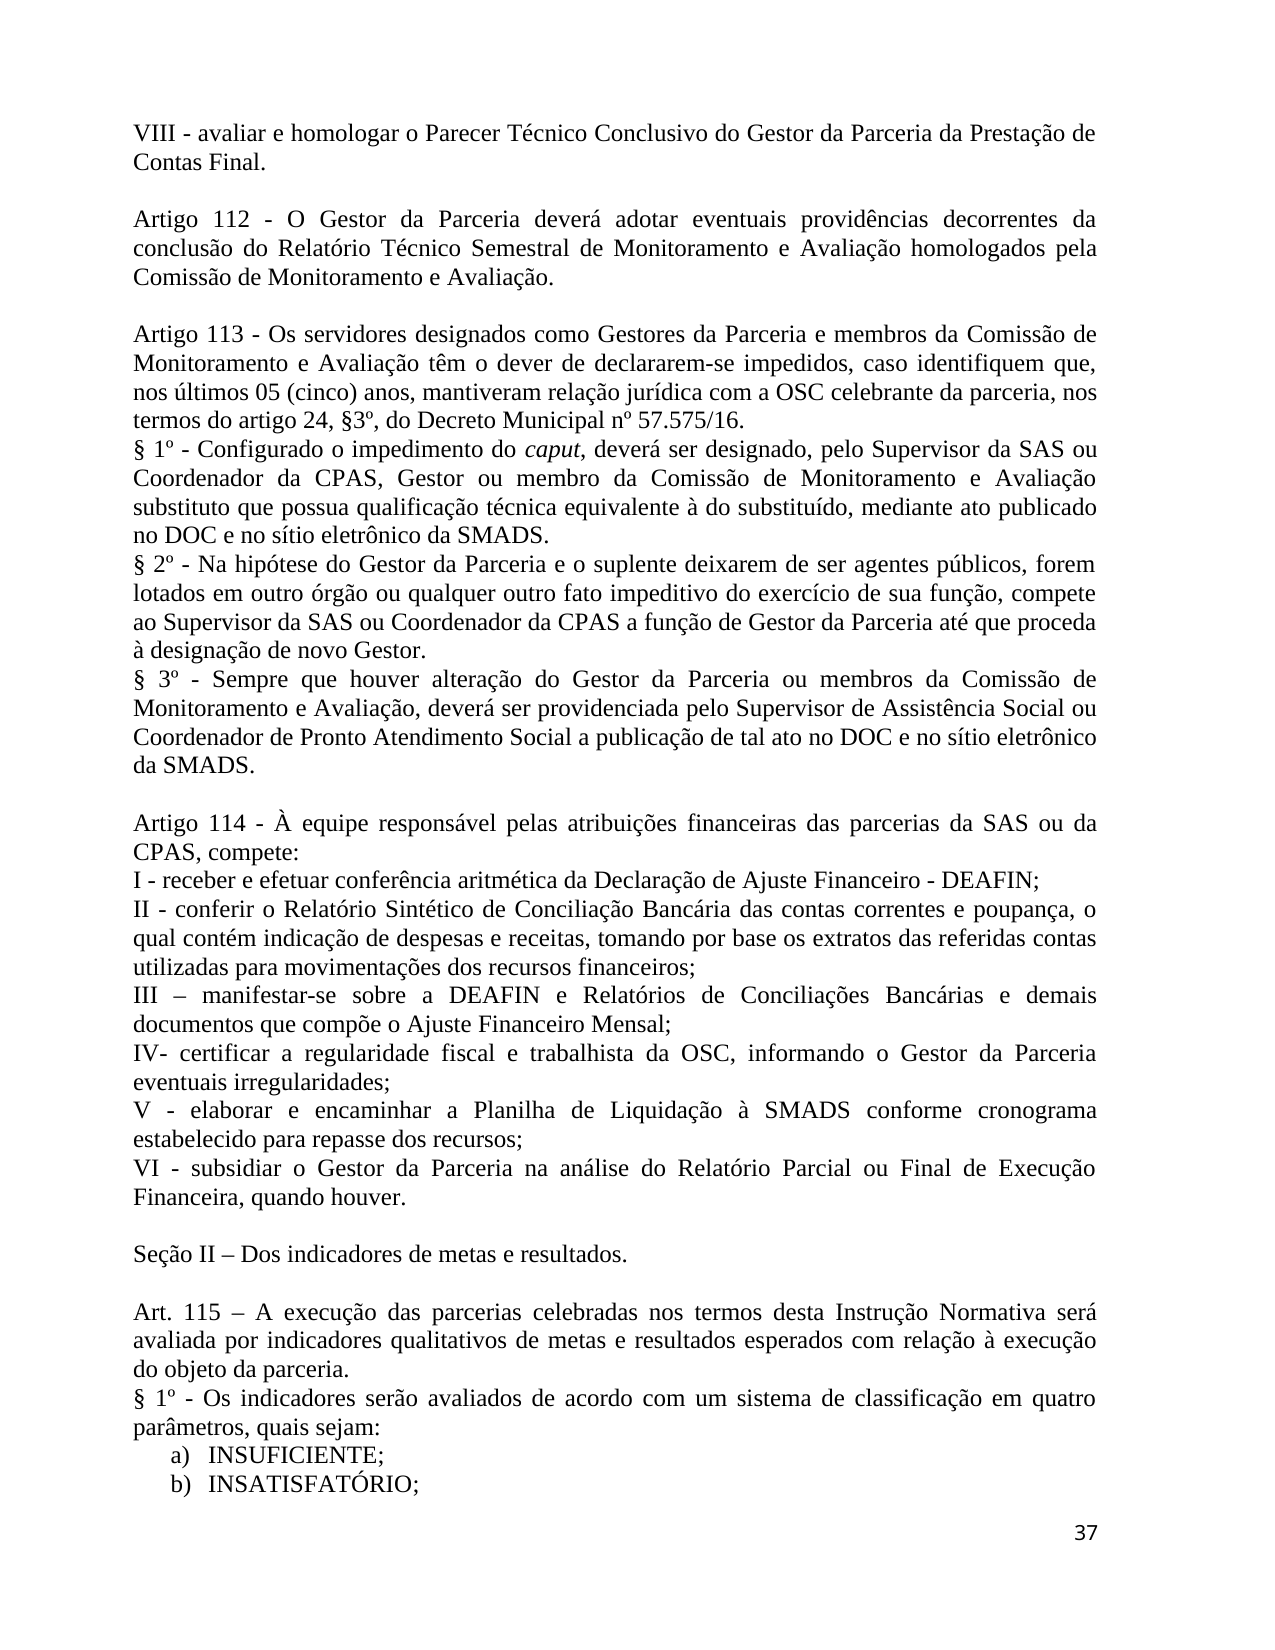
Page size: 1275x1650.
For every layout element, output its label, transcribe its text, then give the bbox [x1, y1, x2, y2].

text Artigo 112 - O Gestor da Parceria deverá adotar eventuais providências decorrentes da conclusão do Relatório Técnico Semestral de Monitoramento e Avaliação homologados pela Comissão de Monitoramento e Avaliação. [133, 204, 1098, 291]
text VI - subsidiar o Gestor da Parceria na análise do Relatório Parcial ou Final de Execução Financeira, quando houver. [133, 1153, 1098, 1211]
text III – manifestar-se sobre a DEAFIN e Relatórios de Conciliações Bancárias e demais documentos que compõe o Ajuste Financeiro Mensal; [133, 981, 1098, 1038]
text Artigo 113 - Os servidores designados como Gestores da Parceria e membros da Comissão de Monitoramento e Avaliação têm o dever de declararem-se impedidos, caso identifiquem que, nos últimos 05 (cinco) anos, mantiveram relação jurídica com a OSC celebrante da parceria, nos termos do artigo 24, §3º, do Decreto Municipal nº 57.575/16. [133, 319, 1098, 434]
text IV- certificar a regularidade fiscal e trabalhista da OSC, informando o Gestor da Parceria eventuais irregularidades; [133, 1038, 1098, 1096]
text Artigo 114 - À equipe responsável pelas atribuições financeiras das parcerias da SAS ou da CPAS, compete: [133, 808, 1098, 866]
text § 1º - Configurado o impedimento do caput, deverá ser designado, pelo Supervisor da SAS ou Coordenador da CPAS, Gestor ou membro da Comissão de Monitoramento e Avaliação substituto que possua qualificação técnica equivalente à do substituído, mediante ato publicado no DOC e no sítio eletrônico da SMADS. [133, 434, 1098, 549]
list INSUFICIENTE; [170, 1441, 1098, 1469]
text V - elaborar e encaminhar a Planilha de Liquidação à SMADS conforme cronograma estabelecido para repasse dos recursos; [133, 1096, 1098, 1153]
text Art. 115 – A execução das parcerias celebradas nos termos desta Instrução Normativa será avaliada por indicadores qualitativos de metas e resultados esperados com relação à execução do objeto da parceria. [133, 1297, 1098, 1383]
list INSATISFATÓRIO; [170, 1469, 1098, 1498]
text Seção II – Dos indicadores de metas e resultados. [133, 1239, 1098, 1268]
text II - conferir o Relatório Sintético de Conciliação Bancária das contas correntes e poupança, o qual contém indicação de despesas e receitas, tomando por base os extratos das referidas contas utilizadas para movimentações dos recursos financeiros; [133, 894, 1098, 981]
text I - receber e efetuar conferência aritmética da Declaração de Ajuste Financeiro - DEAFIN; [133, 866, 1098, 894]
text VIII - avaliar e homologar o Parecer Técnico Conclusivo do Gestor da Parceria da Prestação de Contas Final. [133, 118, 1098, 176]
text § 3º - Sempre que houver alteração do Gestor da Parceria ou membros da Comissão de Monitoramento e Avaliação, deverá ser providenciada pelo Supervisor de Assistência Social ou Coordenador de Pronto Atendimento Social a publicação de tal ato no DOC e no sítio eletrônico da SMADS. [133, 664, 1098, 779]
text § 1º - Os indicadores serão avaliados de acordo com um sistema de classificação em quatro parâmetros, quais sejam: [133, 1383, 1098, 1441]
text § 2º - Na hipótese do Gestor da Parceria e o suplente deixarem de ser agentes públicos, forem lotados em outro órgão ou qualquer outro fato impeditivo do exercício de sua função, compete ao Supervisor da SAS ou Coordenador da CPAS a função de Gestor da Parceria até que proceda à designação de novo Gestor. [133, 549, 1098, 664]
